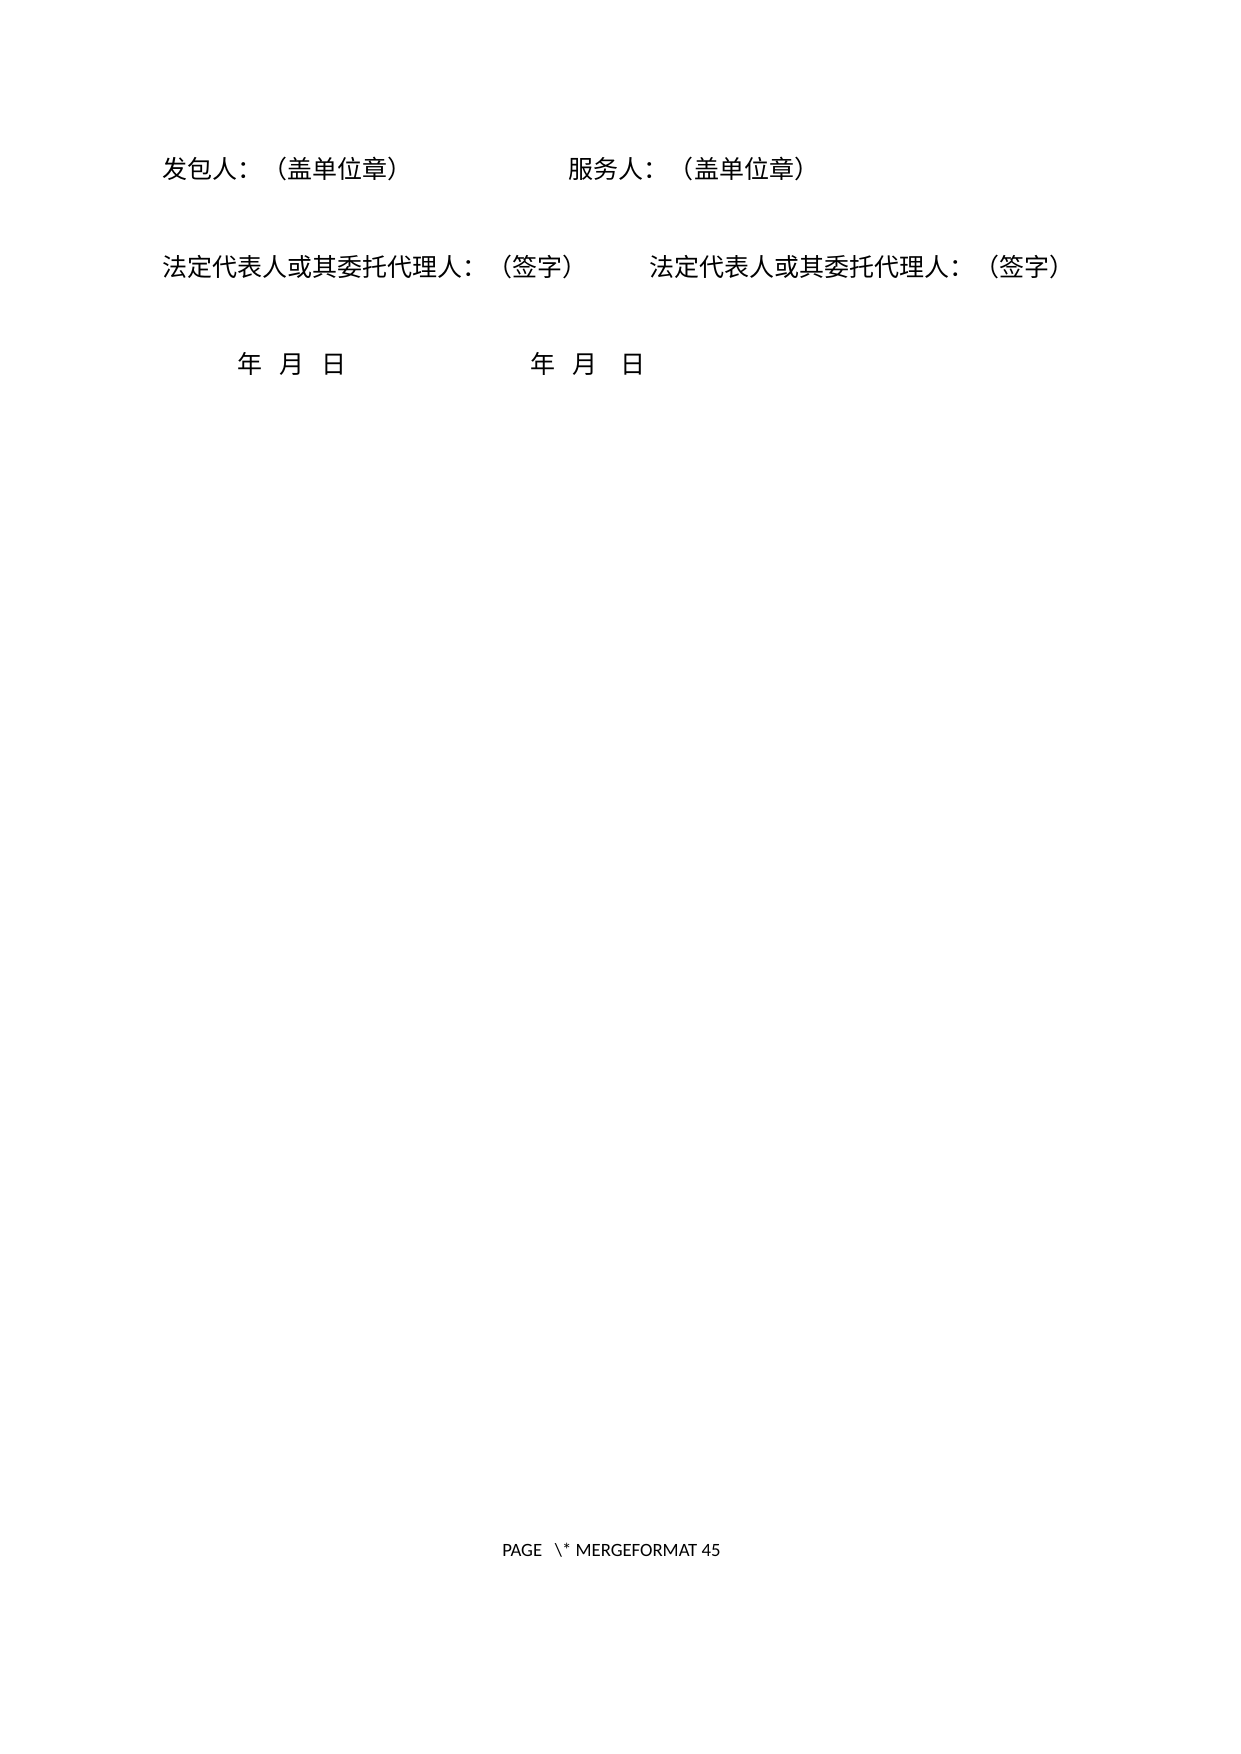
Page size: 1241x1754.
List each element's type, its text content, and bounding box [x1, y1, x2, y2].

text 年 月 日 年 月 日 [112, 345, 1128, 381]
text 法定代表人或其委托代理人：（签字） 法定代表人或其委托代理人：（签字） [112, 247, 1128, 284]
text 发包人：（盖单位章） 服务人：（盖单位章） [112, 150, 1128, 186]
